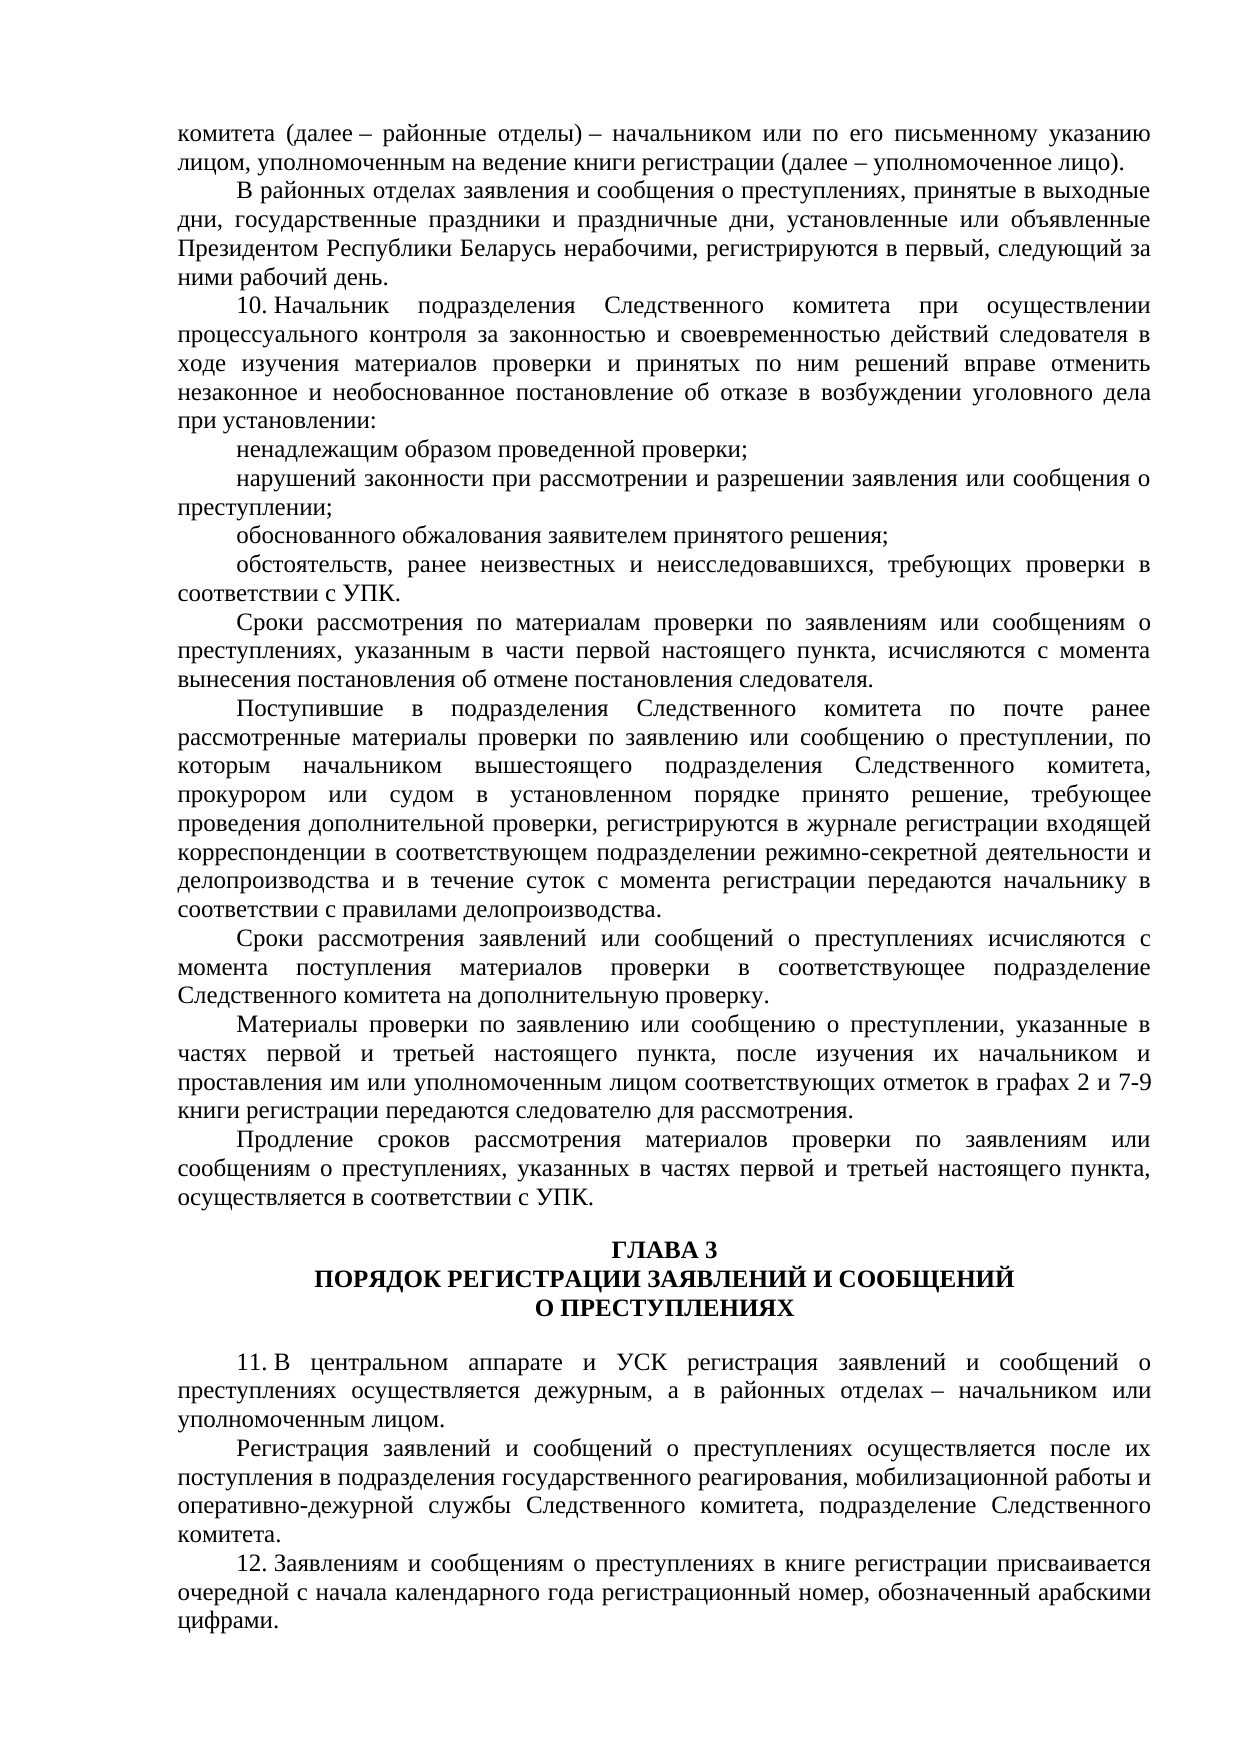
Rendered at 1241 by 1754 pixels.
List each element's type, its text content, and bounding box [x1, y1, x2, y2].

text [177, 118, 1152, 176]
text ненадлежащим образом проведенной проверки; [177, 434, 1152, 463]
text 11. В центральном аппарате и УСК регистрация заявлений и сообщений о преступлениях осуществляется дежурным, а в районных отделах – начальником или уполномоченным лицом. [177, 1347, 1152, 1433]
text Сроки рассмотрения по материалам проверки по заявлениям или сообщениям о преступлениях, указанным в части первой настоящего пункта, исчисляются с момента вынесения постановления об отмене постановления следователя. [177, 607, 1152, 693]
text обоснованного обжалования заявителем принятого решения; [177, 521, 1152, 549]
text Материалы проверки по заявлению или сообщению о преступлении, указанные в частях первой и третьей настоящего пункта, после изучения их начальником и проставления им или уполномоченным лицом соответствующих отметок в графах 2 и 7-9 книги регистрации передаются следователю для рассмотрения. [177, 1009, 1152, 1124]
text Поступившие в подразделения Следственного комитета по почте ранее рассмотренные материалы проверки по заявлению или сообщению о преступлении, по которым начальником вышестоящего подразделения Следственного комитета, прокурором или судом в установленном порядке принято решение, требующее проведения дополнительной проверки, регистрируются в журнале регистрации входящей корреспонденции в соответствующем подразделении режимно-секретной деятельности и делопроизводства и в течение суток с момента регистрации передаются начальнику в соответствии с правилами делопроизводства. [177, 693, 1152, 923]
text 10. Начальник подразделения Следственного комитета при осуществлении процессуального контроля за законностью и своевременностью действий следователя в ходе изучения материалов проверки и принятых по ним решений вправе отменить незаконное и необоснованное постановление об отказе в возбуждении уголовного дела при установлении: [177, 291, 1152, 434]
text нарушений законности при рассмотрении и разрешении заявления или сообщения о преступлении; [177, 463, 1152, 521]
text Сроки рассмотрения заявлений или сообщений о преступлениях исчисляются с момента поступления материалов проверки в соответствующее подразделение Следственного комитета на дополнительную проверку. [177, 923, 1152, 1009]
text В районных отделах заявления и сообщения о преступлениях, принятые в выходные дни, государственные праздники и праздничные дни, установленные или объявленные Президентом Республики Беларусь нерабочими, регистрируются в первый, следующий за ними рабочий день. [177, 176, 1152, 291]
text обстоятельств, ранее неизвестных и неисследовавшихся, требующих проверки в соответствии с УПК. [177, 549, 1152, 607]
text ГЛАВА 3 ПОРЯДОК РЕГИСТРАЦИИ ЗАЯВЛЕНИЙ И СООБЩЕНИЙ О ПРЕСТУПЛЕНИЯХ [177, 1236, 1152, 1322]
text Регистрация заявлений и сообщений о преступлениях осуществляется после их поступления в подразделения государственного реагирования, мобилизационной работы и оперативно-дежурной службы Следственного комитета, подразделение Следственного комитета. [177, 1433, 1152, 1548]
text Продление сроков рассмотрения материалов проверки по заявлениям или сообщениям о преступлениях, указанных в частях первой и третьей настоящего пункта, осуществляется в соответствии с УПК. [177, 1124, 1152, 1211]
text 12. Заявлениям и сообщениям о преступлениях в книге регистрации присваивается очередной с начала календарного года регистрационный номер, обозначенный арабскими цифрами. [177, 1548, 1152, 1634]
